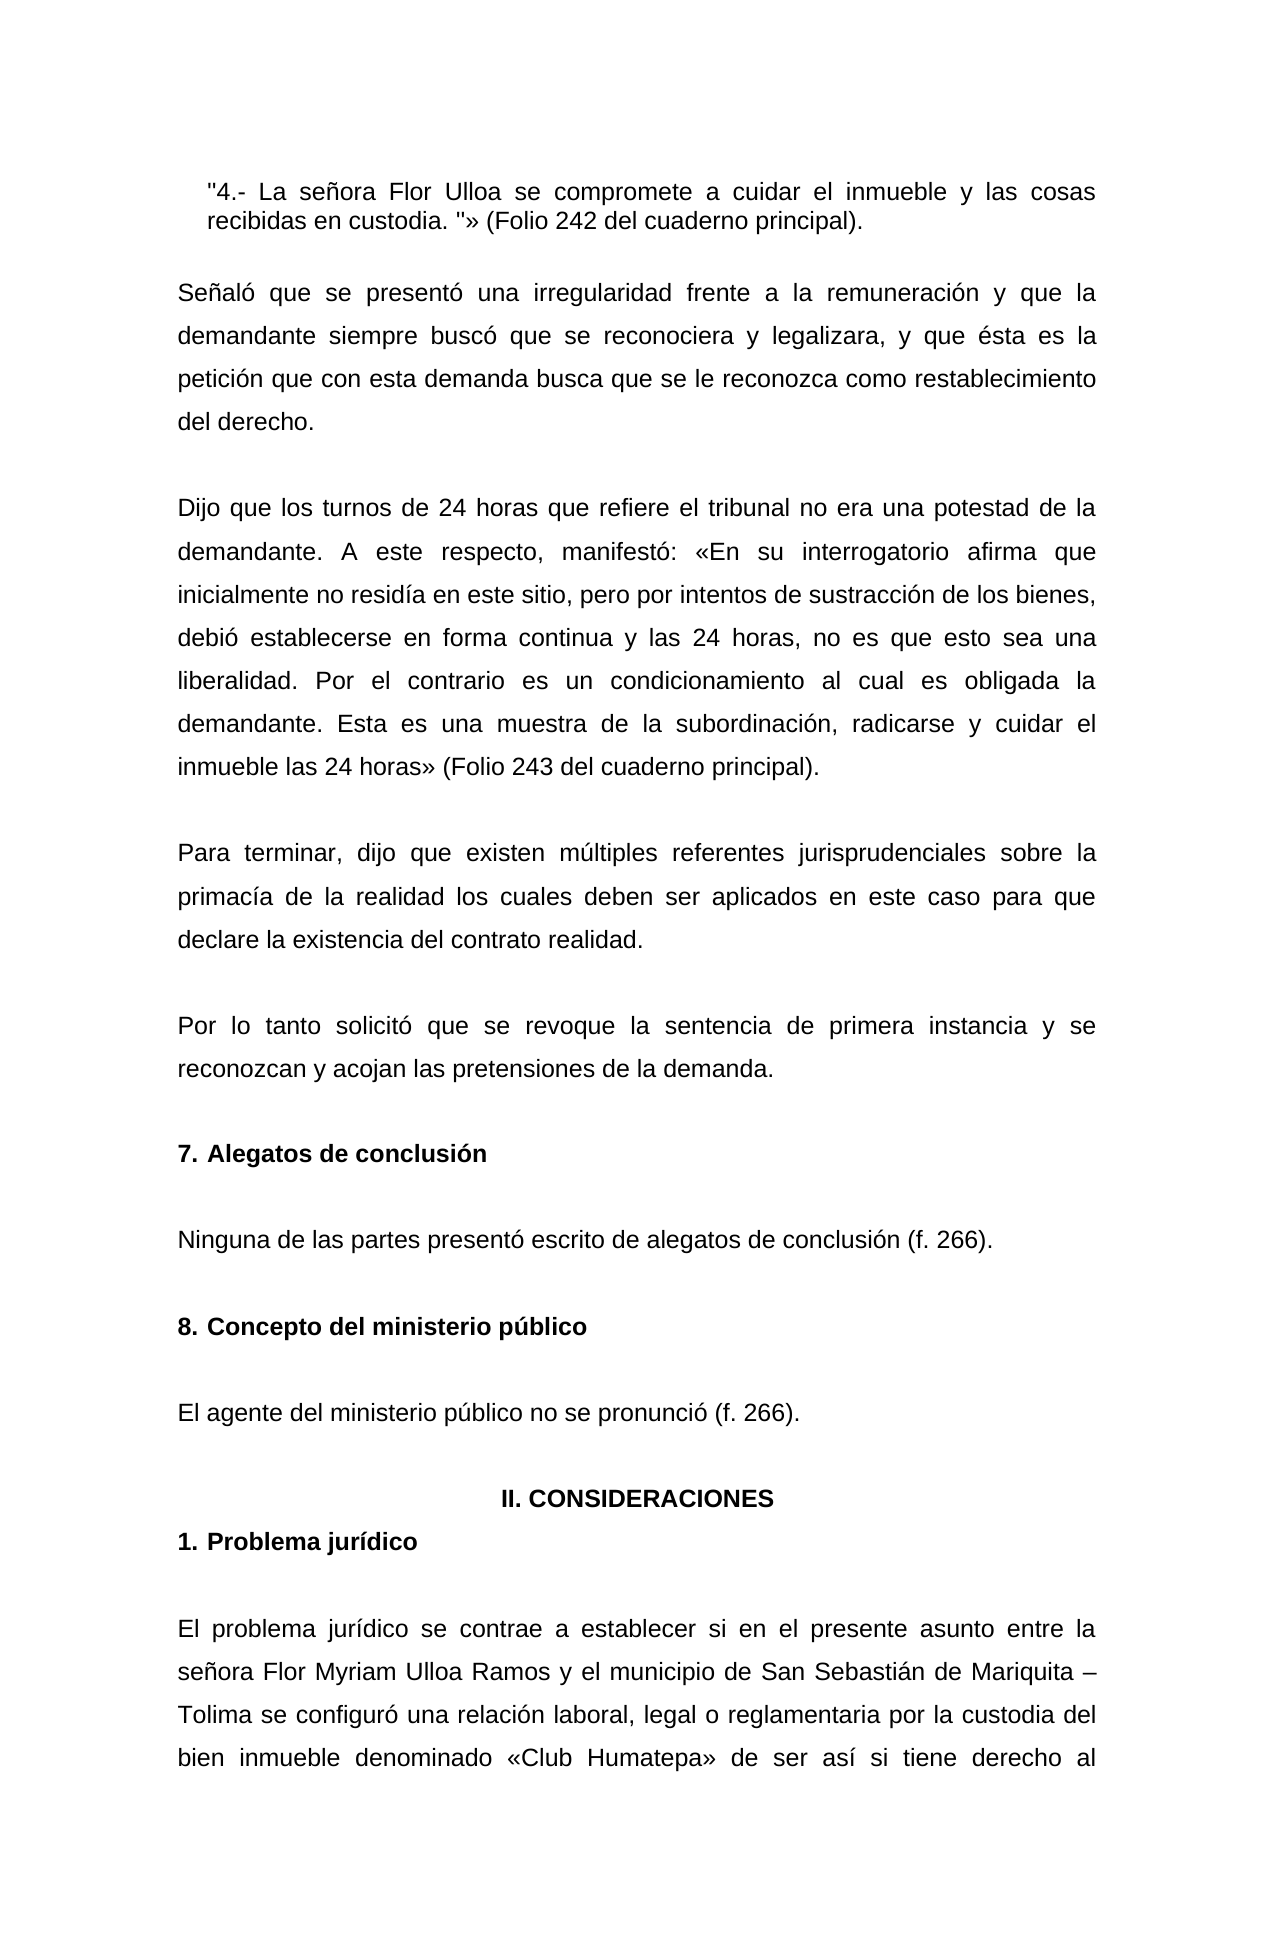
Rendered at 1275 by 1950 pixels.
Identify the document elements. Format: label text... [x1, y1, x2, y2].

text Para terminar, dijo que existen múltiples referentes jurisprudenciales sobre la primacía de la realidad los cuales deben ser aplicados en este caso para que declare la existencia del contrato realidad. [177, 838, 1098, 953]
text ''4.- La señora Flor Ulloa se compromete a cuidar el inmueble y las cosas recibidas en custodia. ''» (Folio 242 del cuaderno principal). [207, 177, 1098, 235]
list Alegatos de conclusión [177, 1139, 1098, 1168]
text Por lo tanto solicitó que se revoque la sentencia de primera instancia y se reconozcan y acojan las pretensiones de la demanda. [177, 1011, 1098, 1083]
text El agente del ministerio público no se pronunció (f. 266). [177, 1398, 1098, 1427]
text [177, 1613, 1098, 1772]
list Concepto del ministerio público [177, 1312, 1098, 1340]
text Ninguna de las partes presentó escrito de alegatos de conclusión (f. 266). [177, 1225, 1098, 1254]
list Problema jurídico [177, 1527, 1098, 1556]
text Dijo que los turnos de 24 horas que refiere el tribunal no era una potestad de la demandante. A este respecto, manifestó: «En su interrogatorio afirma que inicialmente no residía en este sitio, pero por intentos de sustracción de los bienes, debió establecerse en forma continua y las 24 horas, no es que esto sea una liberalidad. Por el contrario es un condicionamiento al cual es obligada la demandante. Esta es una muestra de la subordinación, radicarse y cuidar el inmueble las 24 horas» (Folio 243 del cuaderno principal). [177, 493, 1098, 781]
text Señaló que se presentó una irregularidad frente a la remuneración y que la demandante siempre buscó que se reconociera y legalizara, y que ésta es la petición que con esta demanda busca que se le reconozca como restablecimiento del derecho. [177, 278, 1098, 436]
text II. CONSIDERACIONES [177, 1484, 1098, 1513]
